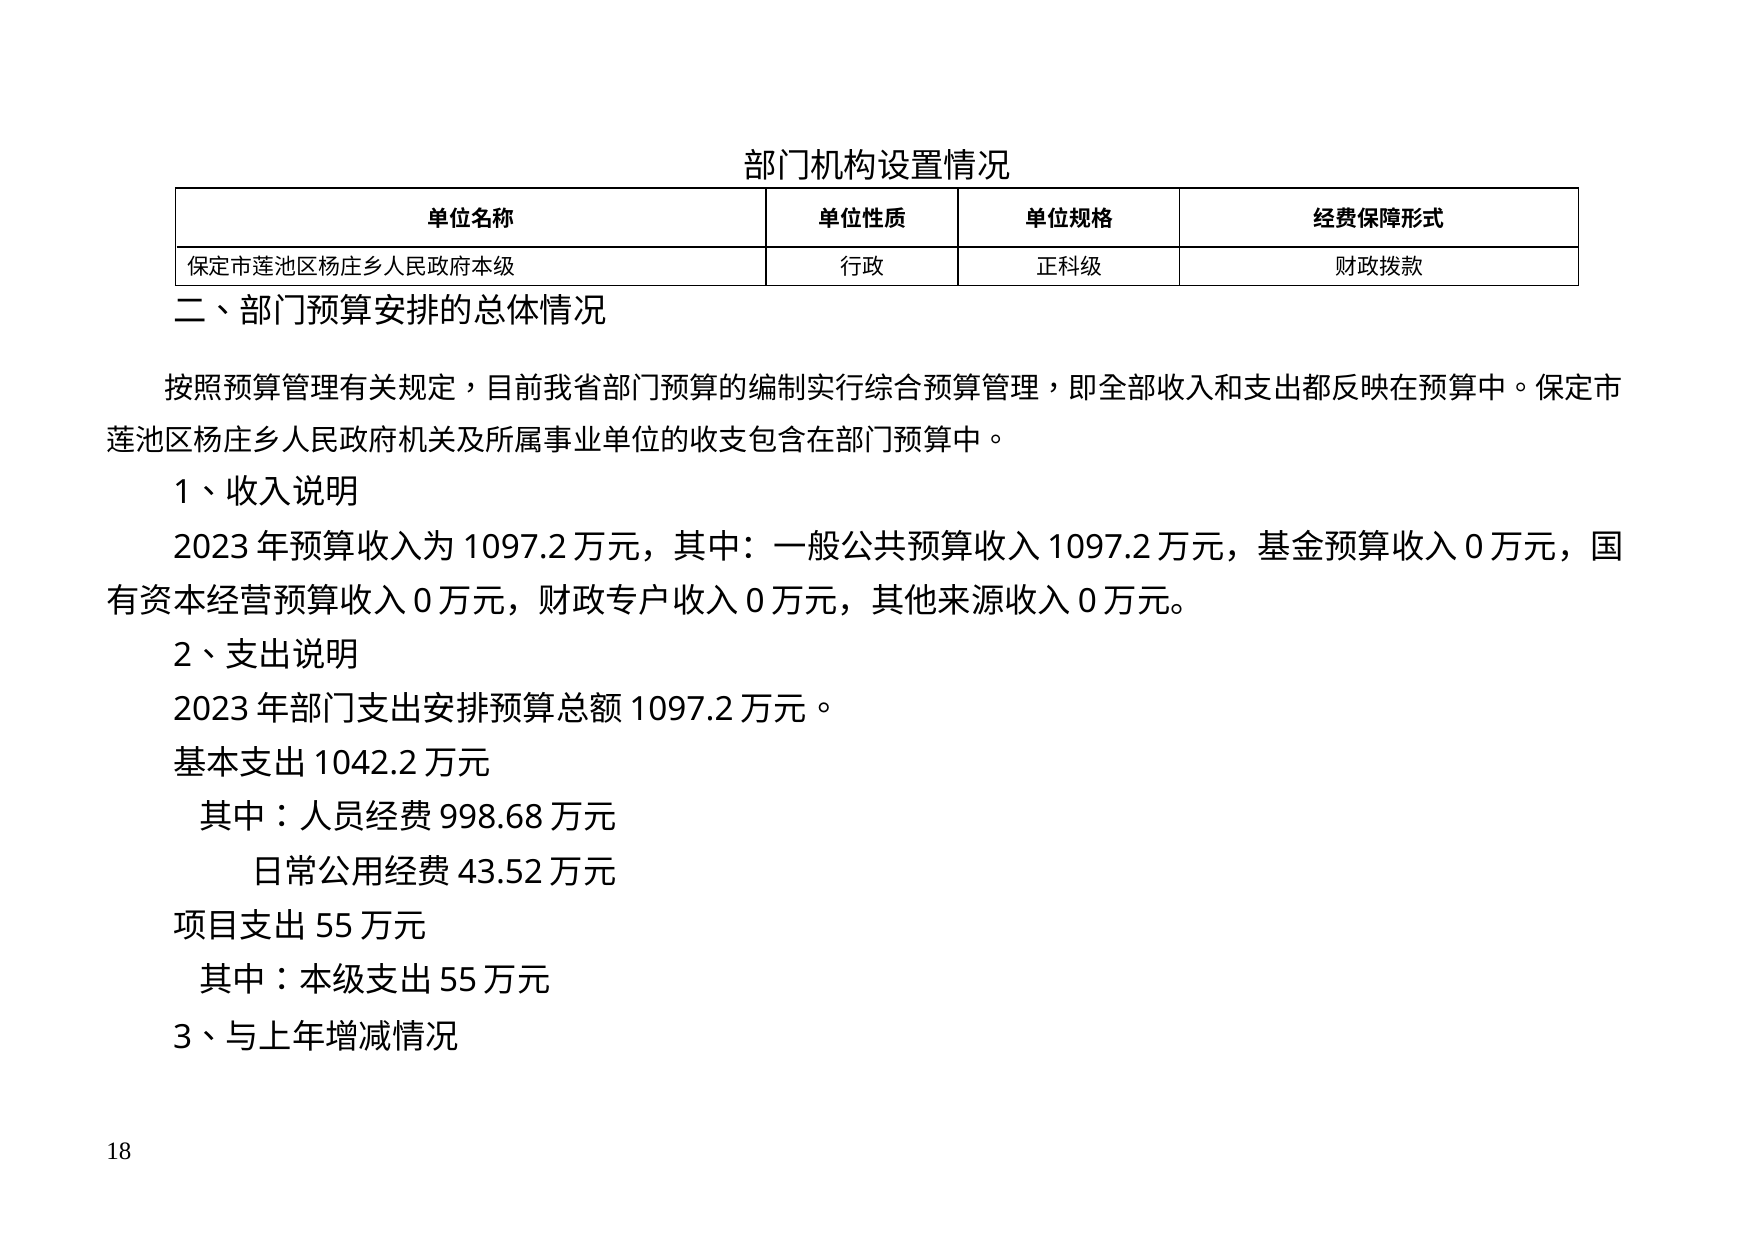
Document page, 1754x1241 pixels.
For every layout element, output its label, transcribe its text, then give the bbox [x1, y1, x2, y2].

text 2023年预算收入为1097.2万元，其中：一般公共预算收入1097.2万元，基金预算收入0万元，国有资本经营预算收入0万元，财政专户收入0万元，其他来源收入0万元。 [106, 515, 1648, 623]
text 2、支出说明 [106, 623, 1648, 677]
text 日常公用经费43.52万元 [106, 840, 1648, 894]
text 1、收入说明 [106, 461, 1648, 515]
text 部门机构设置情况 [106, 142, 1648, 187]
text 基本支出1042.2万元 [106, 731, 1648, 786]
text 其中：人员经费998.68万元 [106, 786, 1648, 840]
table_cell 财政拨款 [1180, 248, 1578, 285]
text 按照预算管理有关规定，目前我省部门预算的编制实行综合预算管理，即全部收入和支出都反映在预算中。保定市莲池区杨庄乡人民政府机关及所属事业单位的收支包含在部门预算中。 [106, 356, 1648, 461]
text 项目支出 55万元 [106, 894, 1648, 948]
table_cell 行政 [767, 248, 957, 285]
text 3、与上年增减情况 [106, 1002, 1648, 1061]
table_header 单位规格 [959, 189, 1179, 246]
text 二、部门预算安排的总体情况 [106, 287, 1648, 333]
table_header 单位性质 [767, 189, 957, 246]
text 2023年部门支出安排预算总额1097.2万元。 [106, 677, 1648, 731]
table_cell 正科级 [959, 248, 1179, 285]
table_header 单位名称 [176, 189, 765, 246]
table_header 经费保障形式 [1180, 189, 1578, 246]
text 其中：本级支出55万元 [106, 948, 1648, 1002]
table_cell 保定市莲池区杨庄乡人民政府本级 [176, 247, 765, 285]
